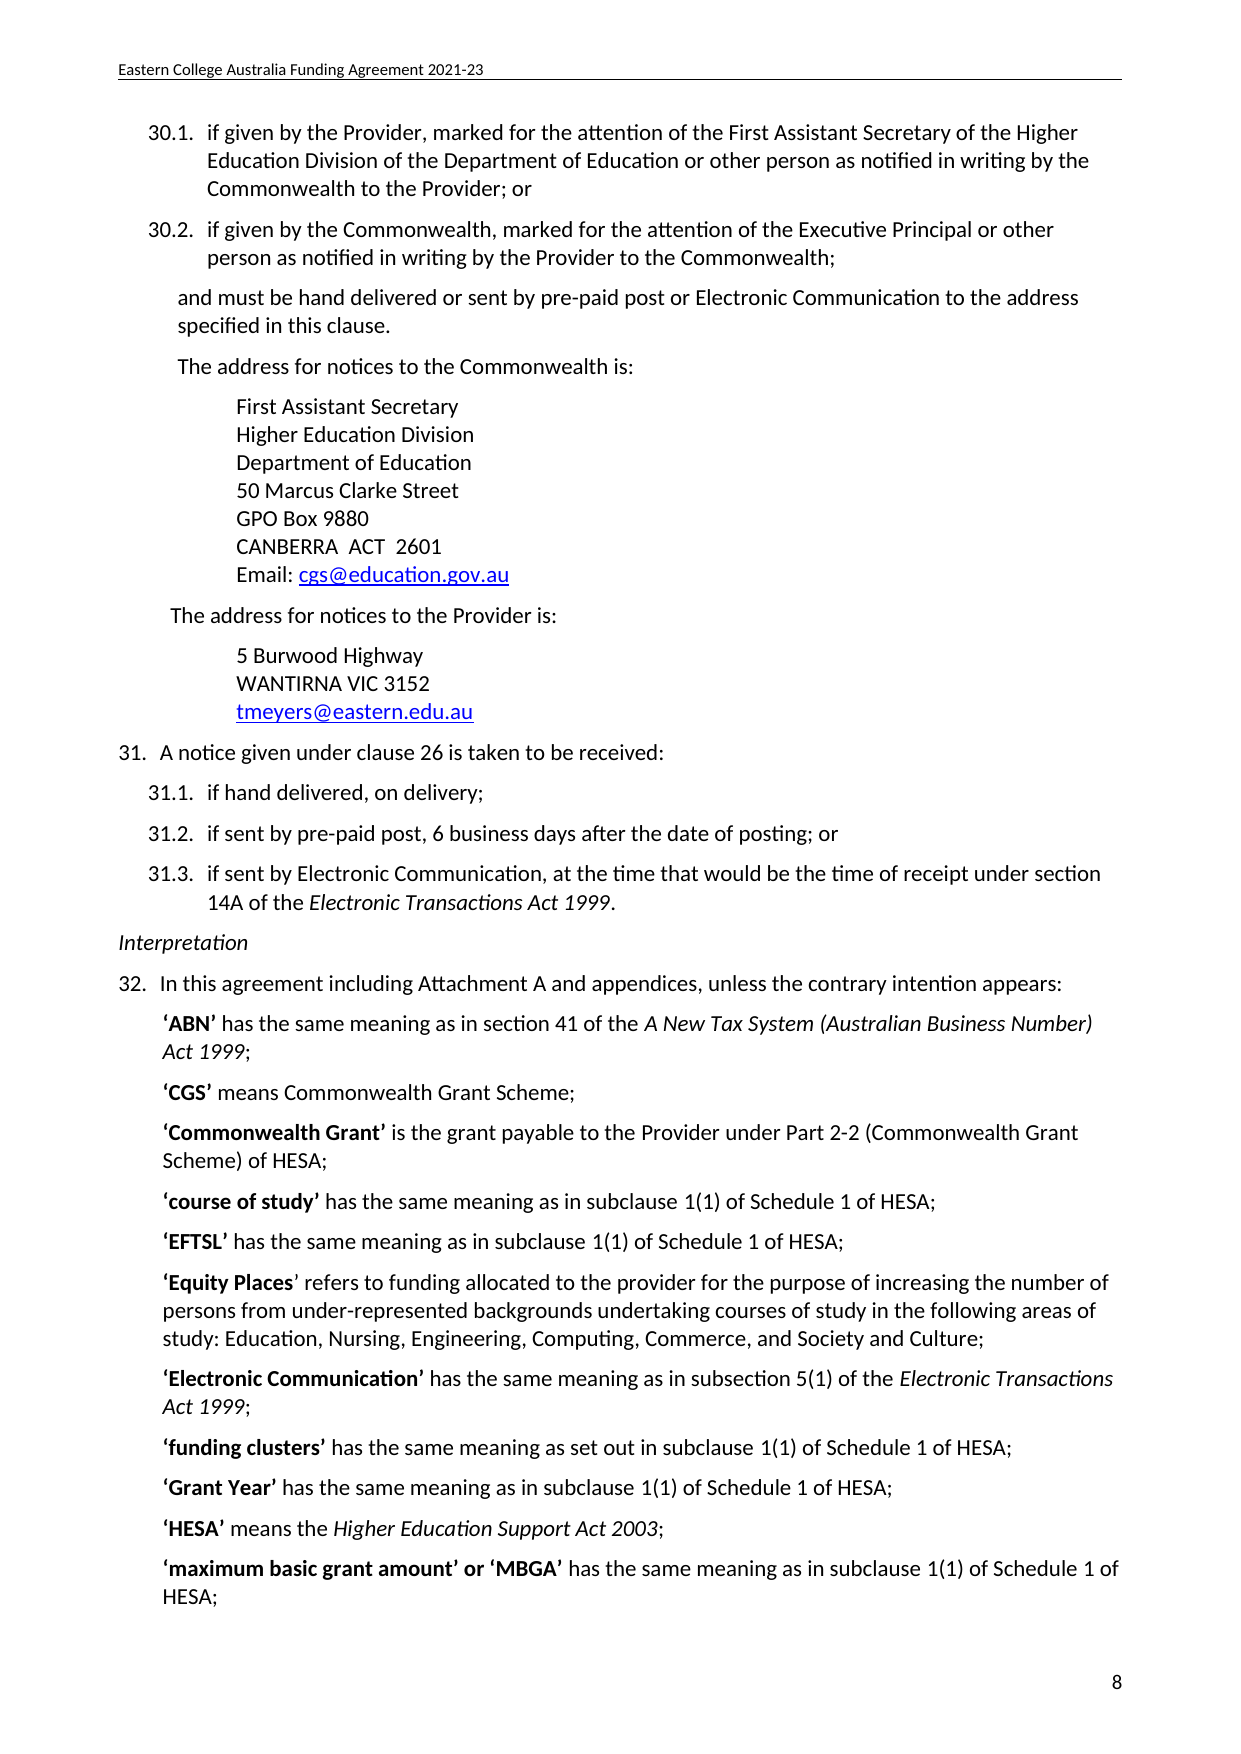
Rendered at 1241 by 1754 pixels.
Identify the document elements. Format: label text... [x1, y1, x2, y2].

text ‘Equity Places’ refers to funding allocated to the provider for the purpose of increasing the number of persons from under-represented backgrounds undertaking courses of study in the following areas of study: Education, Nursing, Engineering, Computing, Commerce, and Society and Culture; [162, 1268, 1122, 1352]
list A notice given under clause 26 is taken to be received: [118, 738, 1122, 766]
text ‘HESA’ means the Higher Education Support Act 2003; [162, 1514, 1122, 1542]
text ‘Electronic Communication’ has the same meaning as in subsection 5(1) of the Electronic Transactions Act 1999; [162, 1364, 1122, 1420]
list Email: cgs@education.gov.au [236, 560, 1122, 588]
text ‘maximum basic grant amount’ or ‘MBGA’ has the same meaning as in subclause 1(1) of Schedule 1 of HESA; [162, 1554, 1122, 1611]
list if sent by Electronic Communication, at the time that would be the time of receipt under section 14A of the Electronic Transactions Act 1999. [148, 859, 1122, 916]
list CANBERRA ACT 2601 [236, 532, 1122, 560]
list Department of Education [236, 448, 1122, 476]
text ‘course of study’ has the same meaning as in subclause 1(1) of Schedule 1 of HESA; [162, 1187, 1122, 1215]
text ‘funding clusters’ has the same meaning as set out in subclause 1(1) of Schedule 1 of HESA; [162, 1433, 1122, 1461]
text Interpretation [118, 928, 1122, 956]
list In this agreement including Attachment A and appendices, unless the contrary intention appears: [118, 969, 1122, 997]
list 5 Burwood Highway [236, 641, 1122, 669]
list if hand delivered, on delivery; [148, 778, 1122, 807]
list if given by the Provider, marked for the attention of the First Assistant Secretary of the Higher Education Division of the Department of Education or other person as notified in writing by the Commonwealth to the Provider; or [148, 118, 1122, 202]
list 50 Marcus Clarke Street [236, 476, 1122, 504]
text ‘EFTSL’ has the same meaning as in subclause 1(1) of Schedule 1 of HESA; [162, 1227, 1122, 1255]
list Higher Education Division [236, 420, 1122, 448]
list First Assistant Secretary [236, 392, 1122, 420]
text ‘Grant Year’ has the same meaning as in subclause 1(1) of Schedule 1 of HESA; [162, 1473, 1122, 1501]
text The address for notices to the Commonwealth is: [118, 352, 1122, 380]
text and must be hand delivered or sent by pre-paid post or Electronic Communication to the address specified in this clause. [177, 283, 1122, 339]
list tmeyers@eastern.edu.au [236, 697, 1122, 726]
text ‘ABN’ has the same meaning as in section 41 of the A New Tax System (Australian Business Number) Act 1999; [162, 1009, 1122, 1065]
text ‘CGS’ means Commonwealth Grant Scheme; [162, 1078, 1122, 1106]
text ‘Commonwealth Grant’ is the grant payable to the Provider under Part 2-2 (Commonwealth Grant Scheme) of HESA; [162, 1118, 1122, 1174]
list GPO Box 9880 [236, 504, 1122, 532]
list The address for notices to the Provider is: [170, 601, 1122, 629]
list if given by the Commonwealth, marked for the attention of the Executive Principal or other person as notified in writing by the Provider to the Commonwealth; [148, 215, 1122, 271]
list WANTIRNA VIC 3152 [236, 669, 1122, 697]
list if sent by pre-paid post, 6 business days after the date of posting; or [148, 819, 1122, 847]
